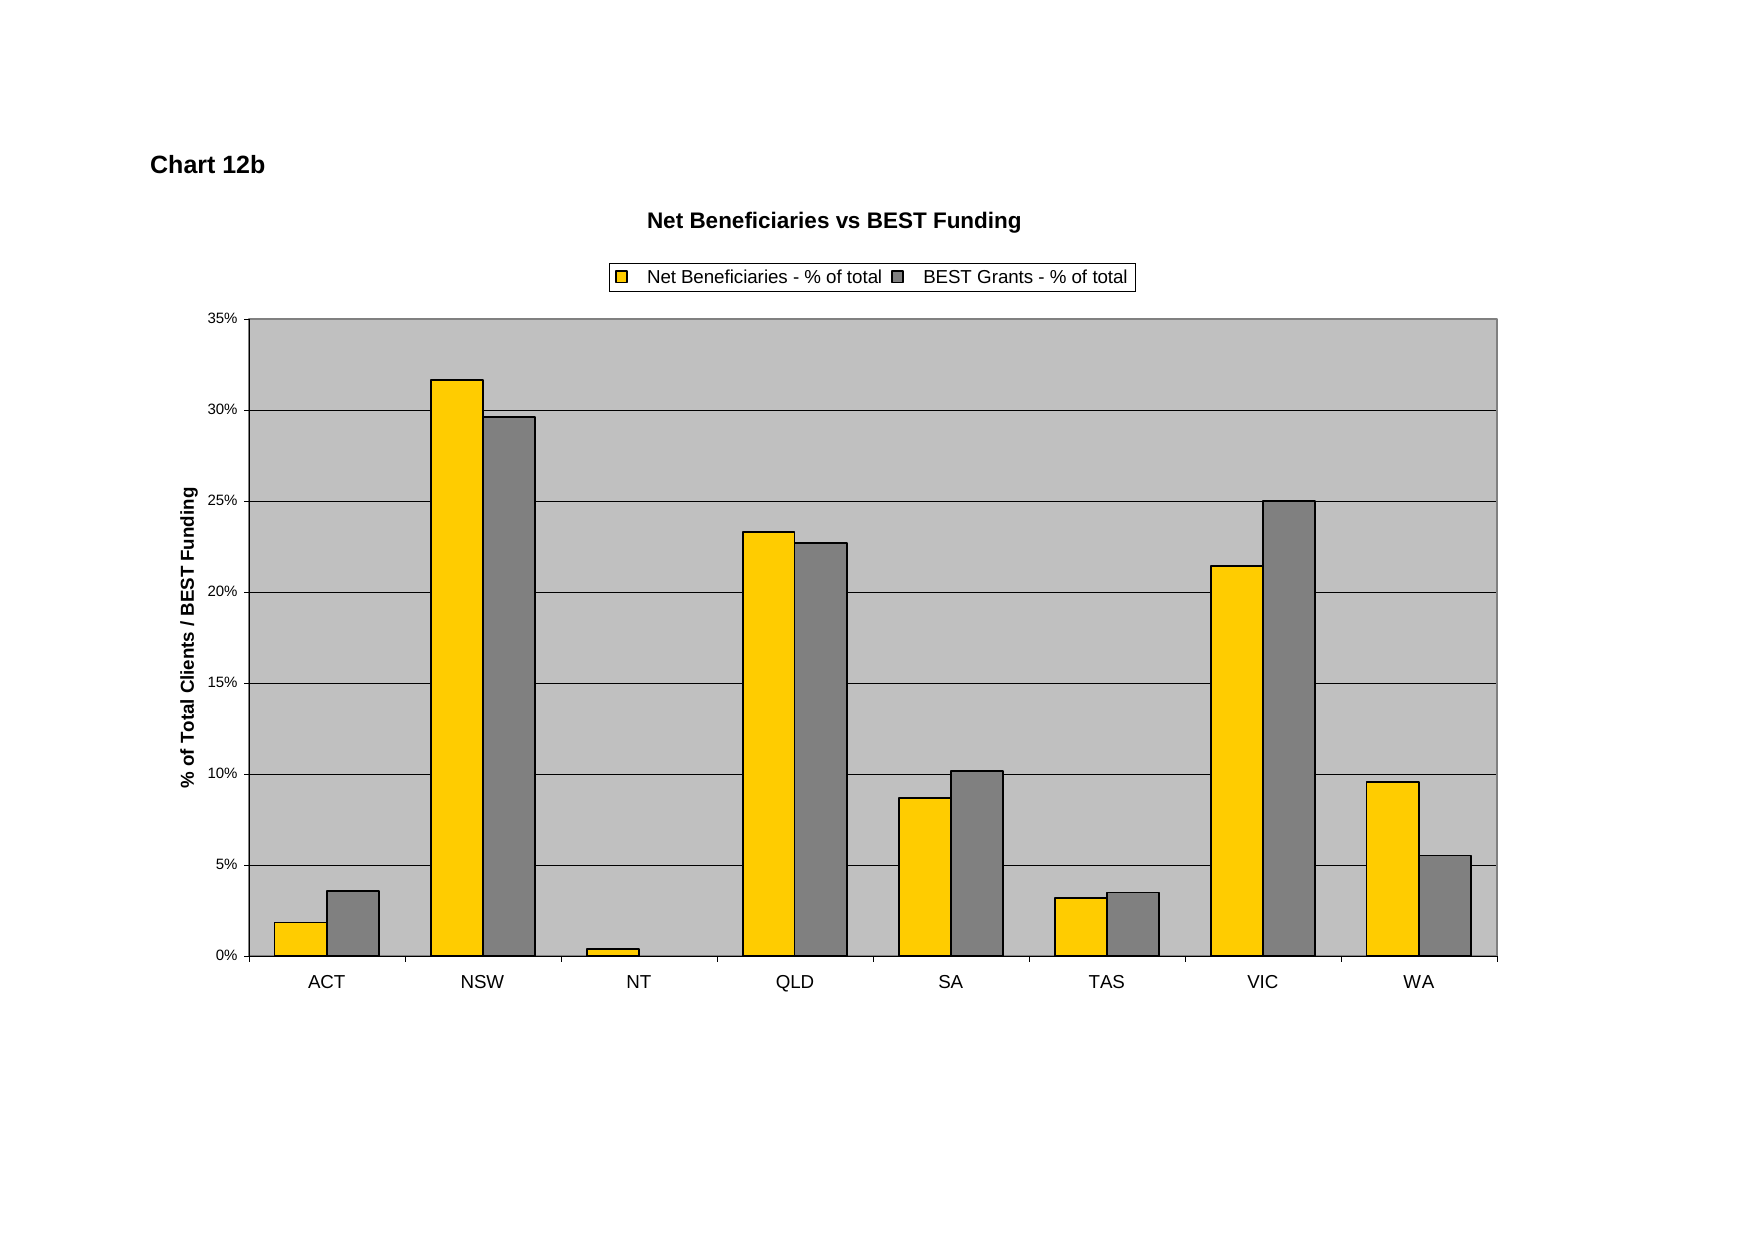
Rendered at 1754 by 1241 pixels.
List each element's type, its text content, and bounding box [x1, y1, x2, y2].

text Chart 12b [150, 150, 1604, 178]
